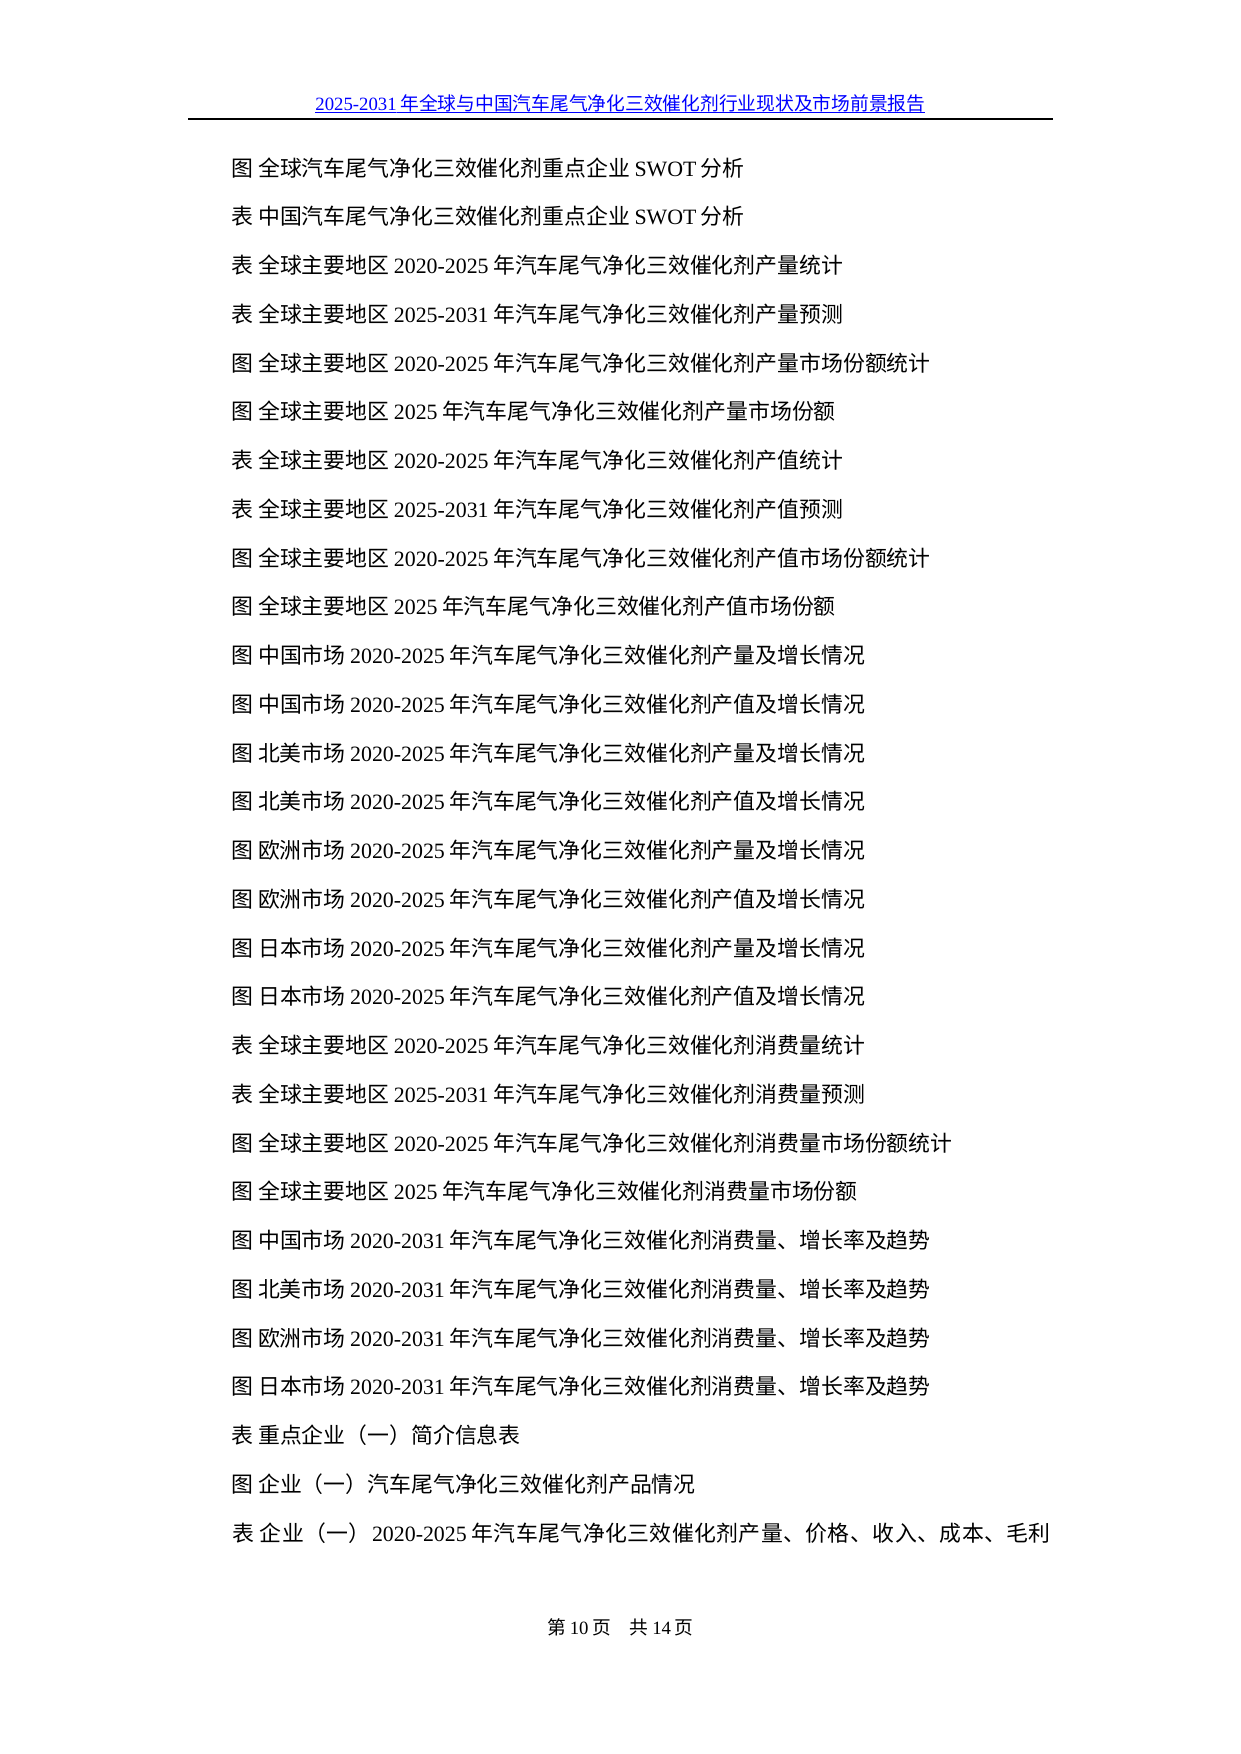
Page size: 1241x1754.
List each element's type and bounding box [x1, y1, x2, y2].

text [187, 150, 1053, 1548]
